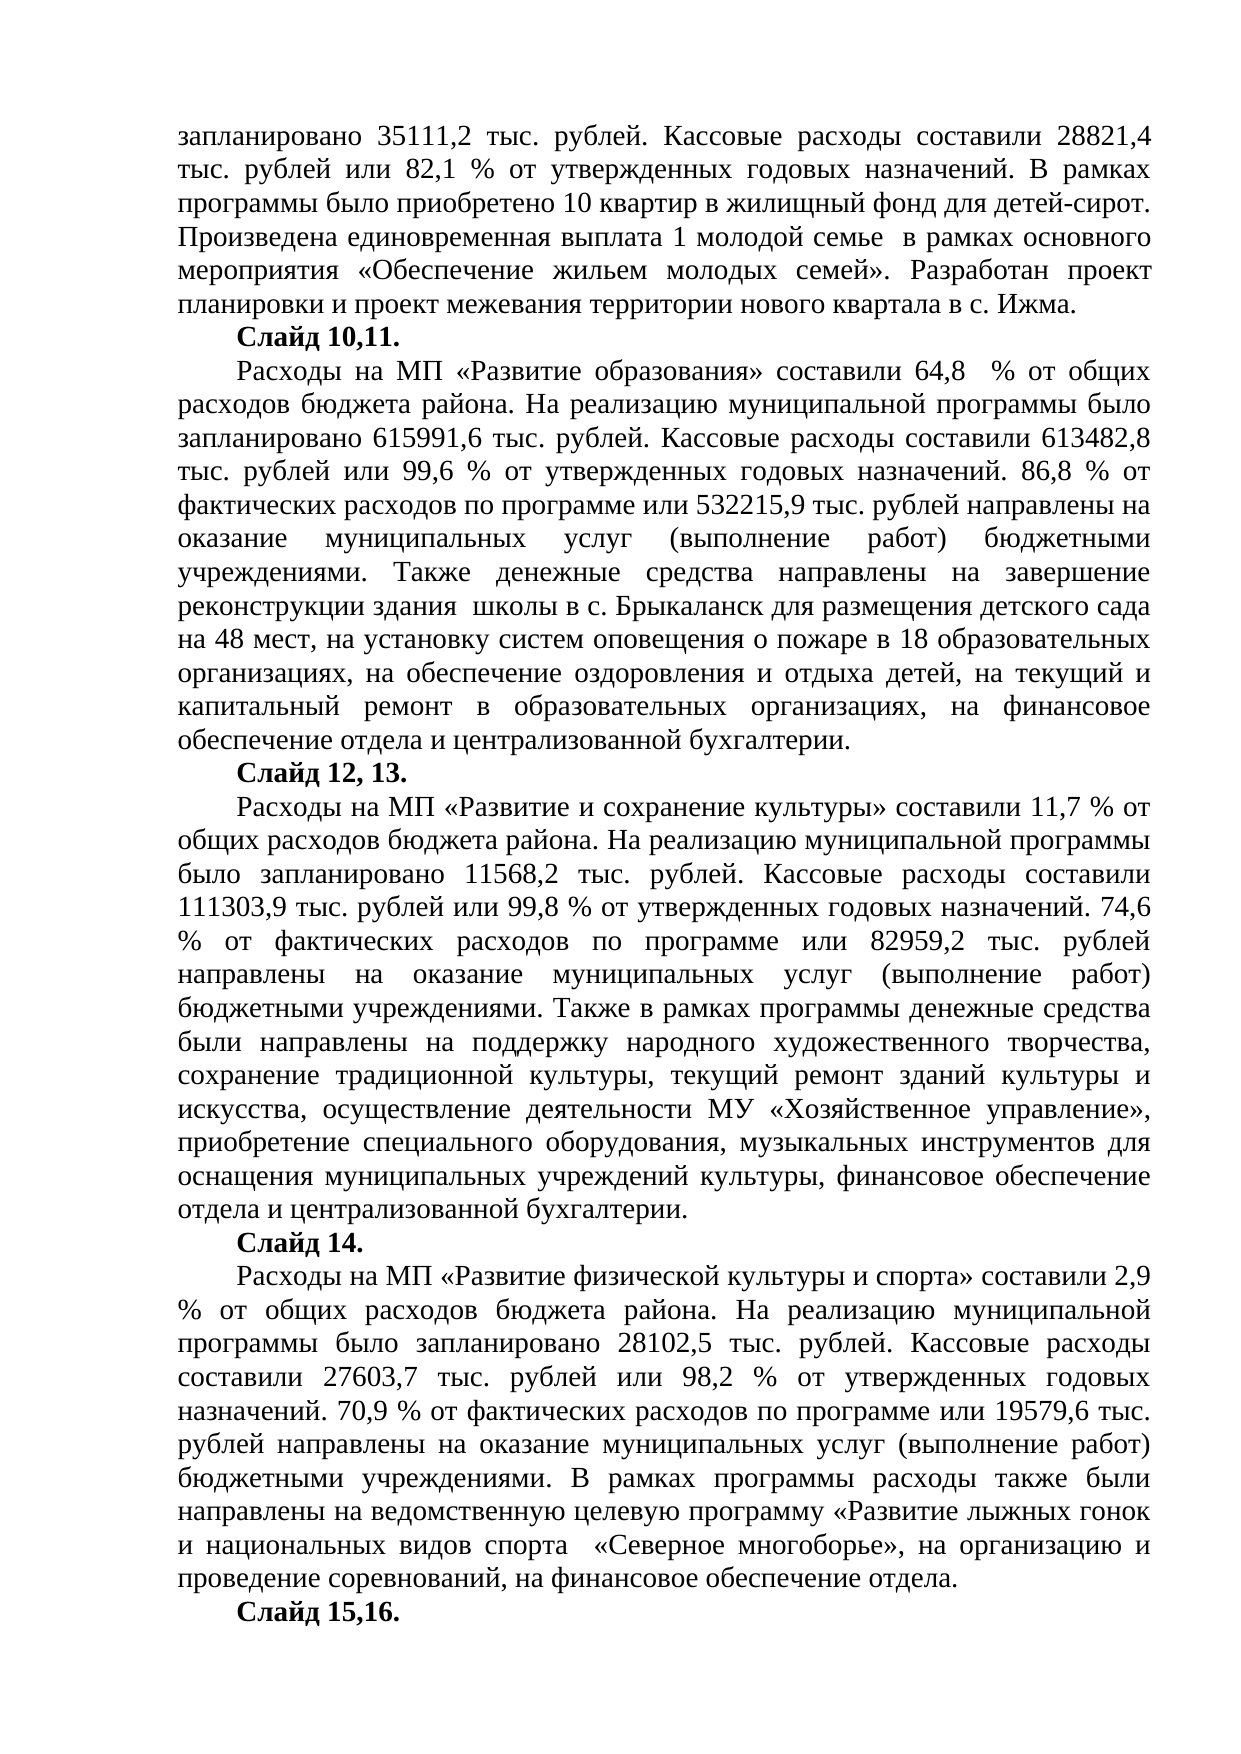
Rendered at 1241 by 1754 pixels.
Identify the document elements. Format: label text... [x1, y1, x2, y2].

text Расходы на МП «Развитие и сохранение культуры» составили 11,7 % от общих расходов бюджета района. На реализацию муниципальной программы было запланировано 11568,2 тыс. рублей. Кассовые расходы составили 111303,9 тыс. рублей или 99,8 % от утвержденных годовых назначений. 74,6 % от фактических расходов по программе или 82959,2 тыс. рублей направлены на оказание муниципальных услуг (выполнение работ) бюджетными учреждениями. Также в рамках программы денежные средства были направлены на поддержку народного художественного творчества, сохранение традиционной культуры, текущий ремонт зданий культуры и искусства, осуществление деятельности МУ «Хозяйственное управление», приобретение специального оборудования, музыкальных инструментов для оснащения муниципальных учреждений культуры, финансовое обеспечение отдела и централизованной бухгалтерии. [177, 789, 1152, 1225]
text Слайд 10,11. [177, 319, 1152, 353]
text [177, 118, 1152, 319]
text Расходы на МП «Развитие физической культуры и спорта» составили 2,9 % от общих расходов бюджета района. На реализацию муниципальной программы было запланировано 28102,5 тыс. рублей. Кассовые расходы составили 27603,7 тыс. рублей или 98,2 % от утвержденных годовых назначений. 70,9 % от фактических расходов по программе или 19579,6 тыс. рублей направлены на оказание муниципальных услуг (выполнение работ) бюджетными учреждениями. В рамках программы расходы также были направлены на ведомственную целевую программу «Развитие лыжных гонок и национальных видов спорта «Северное многоборье», на организацию и проведение соревнований, на финансовое обеспечение отдела. [177, 1258, 1152, 1594]
text Слайд 14. [177, 1225, 1152, 1258]
text Слайд 15,16. [177, 1594, 1152, 1627]
text Расходы на МП «Развитие образования» составили 64,8 % от общих расходов бюджета района. На реализацию муниципальной программы было запланировано 615991,6 тыс. рублей. Кассовые расходы составили 613482,8 тыс. рублей или 99,6 % от утвержденных годовых назначений. 86,8 % от фактических расходов по программе или 532215,9 тыс. рублей направлены на оказание муниципальных услуг (выполнение работ) бюджетными учреждениями. Также денежные средства направлены на завершение реконструкции здания школы в с. Брыкаланск для размещения детского сада на 48 мест, на установку систем оповещения о пожаре в 18 образовательных организациях, на обеспечение оздоровления и отдыха детей, на текущий и капитальный ремонт в образовательных организациях, на финансовое обеспечение отдела и централизованной бухгалтерии. [177, 353, 1152, 755]
text Слайд 12, 13. [177, 755, 1152, 789]
